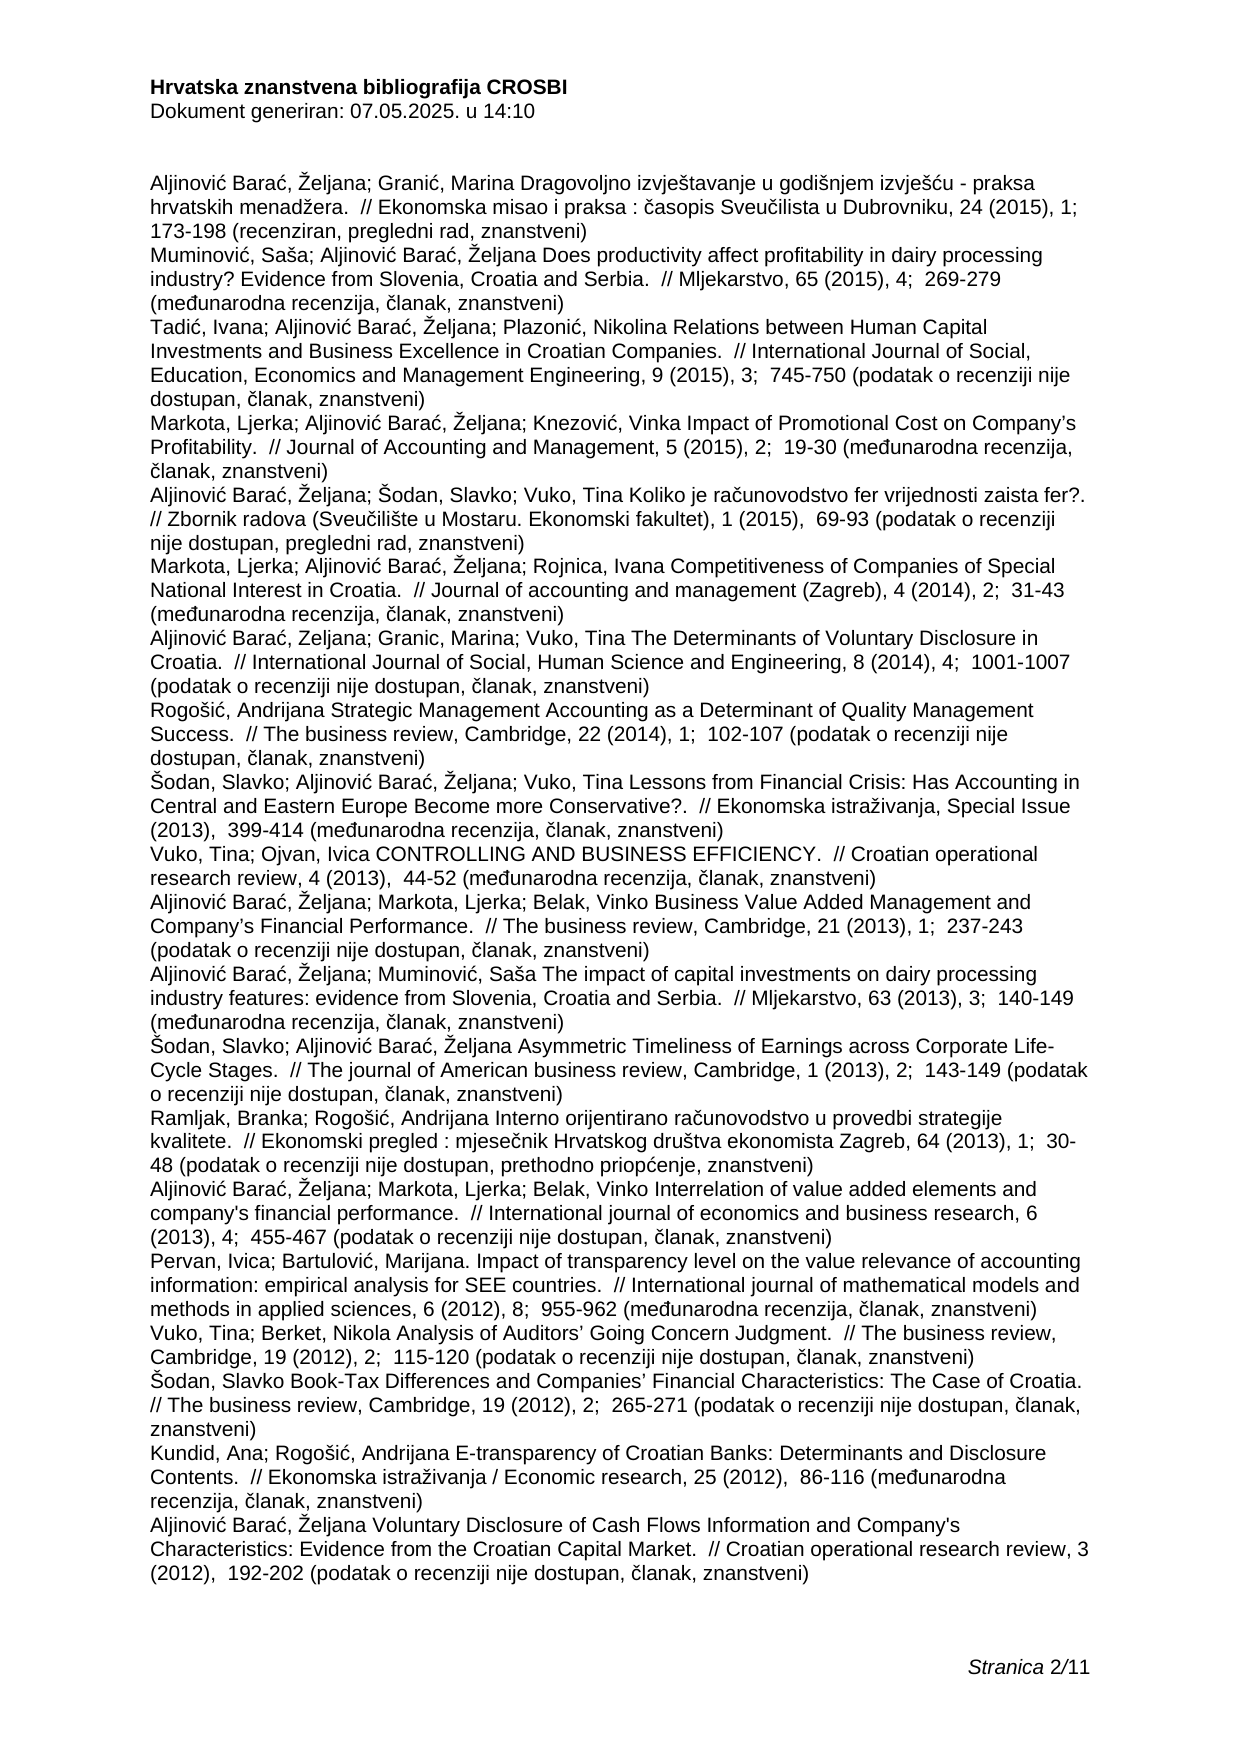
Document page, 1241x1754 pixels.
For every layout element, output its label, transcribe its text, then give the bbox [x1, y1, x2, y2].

text Aljinović Barać, Zeljana; Granic, Marina; Vuko, Tina [150, 626, 1090, 698]
text Šodan, Slavko [150, 1369, 1090, 1441]
text Vuko, Tina; Ojvan, Ivica [150, 842, 1090, 890]
text Aljinović Barać, Željana; Markota, Ljerka; Belak, Vinko [150, 890, 1090, 962]
text Aljinović Barać, Željana [150, 1513, 1090, 1584]
text Rogošić, Andrijana [150, 698, 1090, 770]
text Aljinović Barać, Željana; Markota, Ljerka; Belak, Vinko [150, 1177, 1090, 1249]
text Šodan, Slavko; Aljinović Barać, Željana; Vuko, Tina [150, 770, 1090, 842]
text Markota, Ljerka; Aljinović Barać, Željana; Knezović, Vinka [150, 411, 1090, 482]
text Šodan, Slavko; Aljinović Barać, Željana [150, 1033, 1090, 1105]
text Kundid, Ana; Rogošić, Andrijana [150, 1441, 1090, 1513]
text Aljinović Barać, Željana; Šodan, Slavko; Vuko, Tina [150, 482, 1090, 554]
text Pervan, Ivica; Bartulović, Marijana. [150, 1249, 1090, 1321]
text Aljinović Barać, Željana; Muminović, Saša [150, 962, 1090, 1033]
text Vuko, Tina; Berket, Nikola [150, 1321, 1090, 1369]
text Ramljak, Branka; Rogošić, Andrijana [150, 1105, 1090, 1177]
text Markota, Ljerka; Aljinović Barać, Željana; Rojnica, Ivana [150, 554, 1090, 626]
text Aljinović Barać, Željana; Granić, Marina [150, 171, 1090, 243]
text Muminović, Saša; Aljinović Barać, Željana [150, 243, 1090, 315]
text Tadić, Ivana; Aljinović Barać, Željana; Plazonić, Nikolina [150, 315, 1090, 411]
